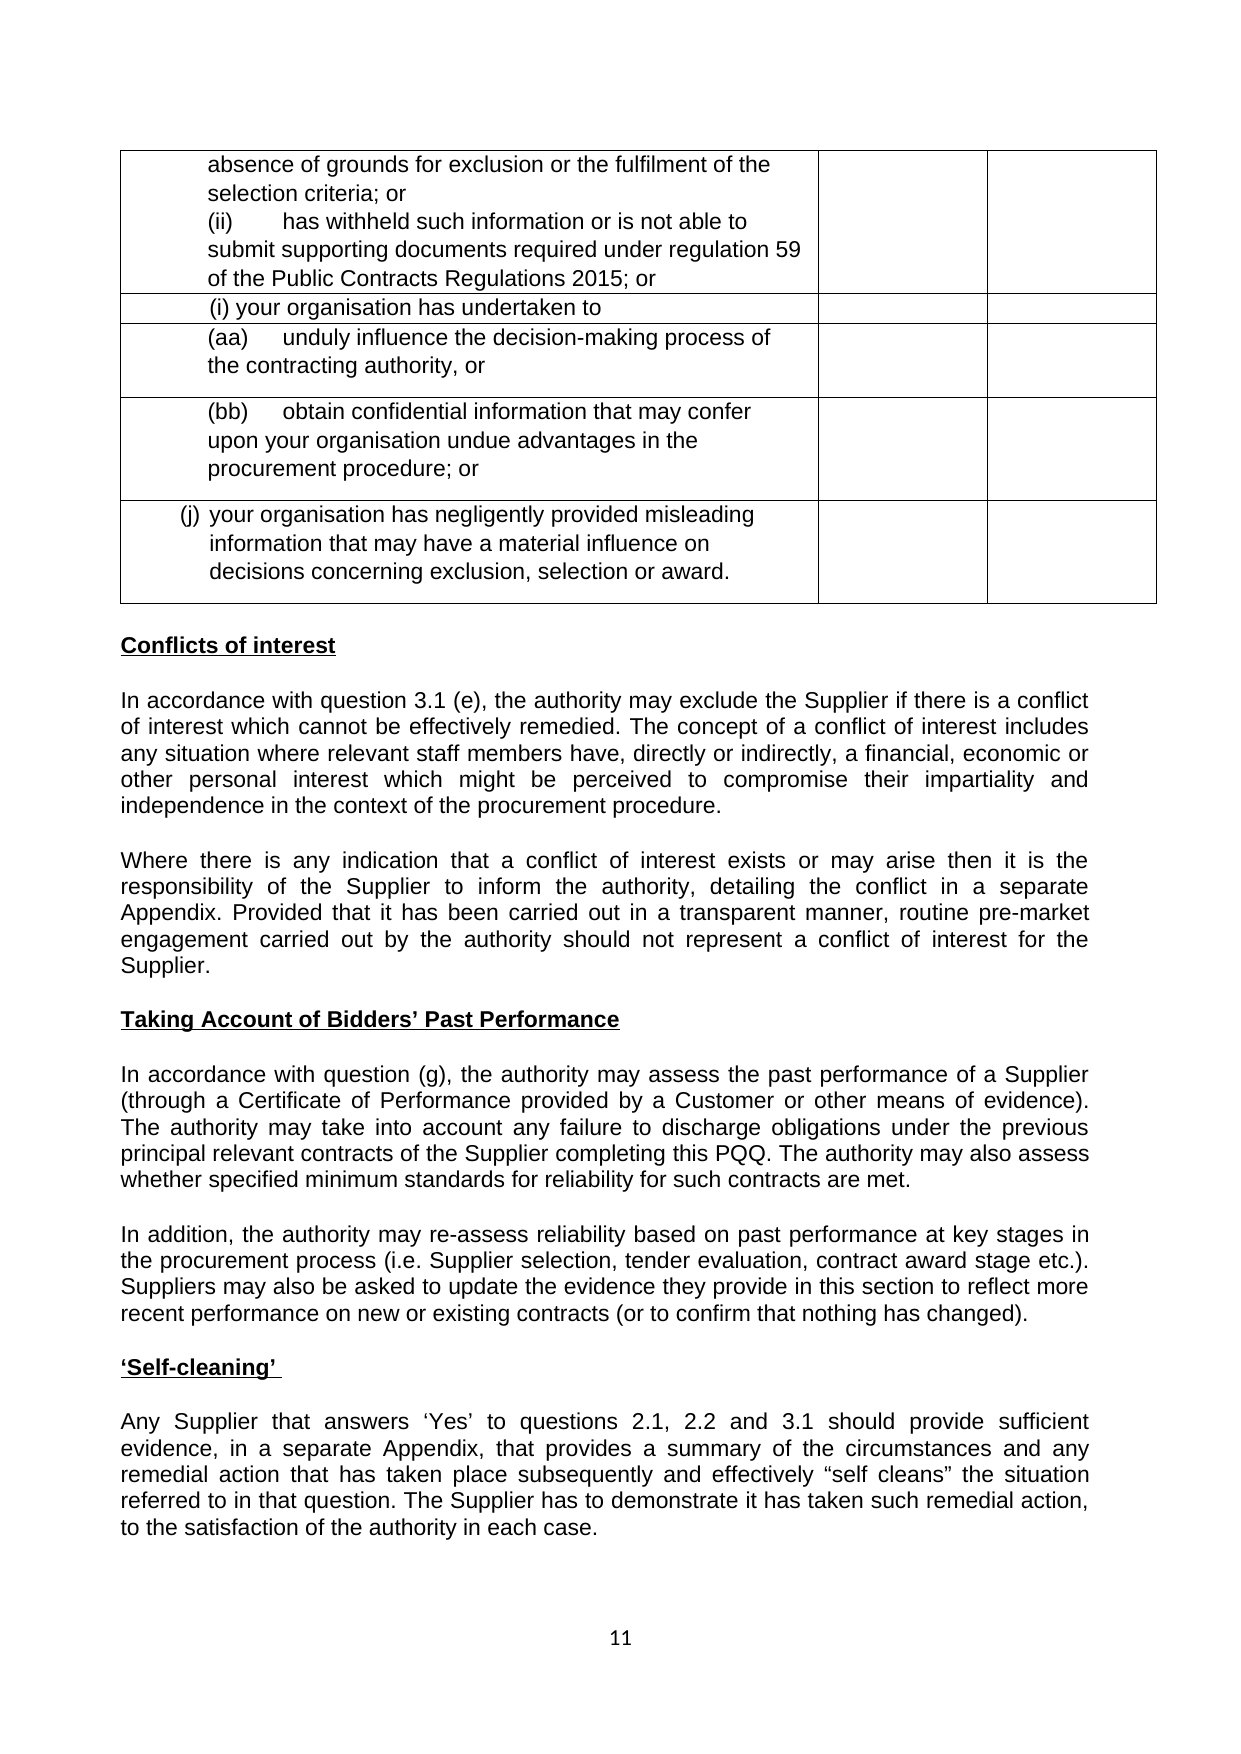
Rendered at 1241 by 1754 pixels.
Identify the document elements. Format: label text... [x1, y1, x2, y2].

table_cell [819, 324, 987, 397]
text In addition, the authority may re-assess reliability based on past performance at key stages in the procurement process (i.e. Supplier selection, tender evaluation, contract award stage etc.). Suppliers may also be asked to update the evidence they provide in this section to reflect more recent performance on new or existing contracts (or to confirm that nothing has changed). [120, 1221, 1090, 1326]
table_cell [988, 501, 1156, 603]
text Any Supplier that answers ‘Yes’ to questions 2.1, 2.2 and 3.1 should provide sufficient evidence, in a separate Appendix, that provides a summary of the circumstances and any remedial action that has taken place subsequently and effectively “self cleans” the situation referred to in that question. The Supplier has to demonstrate it has taken such remedial action, to the satisfaction of the authority in each case. [120, 1408, 1090, 1540]
text In accordance with question 3.1 (e), the authority may exclude the Supplier if there is a conflict of interest which cannot be effectively remedied. The concept of a conflict of interest includes any situation where relevant staff members have, directly or indirectly, a financial, economic or other personal interest which might be perceived to compromise their impartiality and independence in the context of the procurement procedure. [120, 687, 1090, 818]
table_cell [819, 398, 987, 500]
table_cell [988, 398, 1156, 500]
text ‘Self-cleaning’ [120, 1354, 1125, 1380]
table_cell (bb) obtain confidential information that may confer upon your organisation undue advantages in the procurement procedure; or [121, 398, 818, 500]
text Where there is any indication that a conflict of interest exists or may arise then it is the responsibility of the Supplier to inform the authority, detailing the conflict in a separate Appendix. Provided that it has been carried out in a transparent manner, routine pre-market engagement carried out by the authority should not represent a conflict of interest for the Supplier. [120, 847, 1090, 978]
table_cell (aa) unduly influence the decision-making process of the contracting authority, or [121, 324, 818, 397]
table_cell [819, 151, 987, 293]
table_cell [988, 151, 1156, 293]
table_cell (j) your organisation has negligently provided misleading information that may have a material influence on decisions concerning exclusion, selection or award. [121, 501, 818, 603]
table_cell [988, 294, 1156, 323]
table_cell [819, 501, 987, 603]
text In accordance with question (g), the authority may assess the past performance of a Supplier (through a Certificate of Performance provided by a Customer or other means of evidence). The authority may take into account any failure to discharge obligations under the previous principal relevant contracts of the Supplier completing this PQQ. The authority may also assess whether specified minimum standards for reliability for such contracts are met. [120, 1061, 1090, 1192]
text Taking Account of Bidders’ Past Performance [120, 1006, 1125, 1033]
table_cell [121, 151, 818, 293]
text Conflicts of interest [120, 632, 1125, 659]
table_cell [819, 294, 987, 323]
table_cell (i) your organisation has undertaken to [121, 294, 818, 323]
table_cell [988, 324, 1156, 397]
